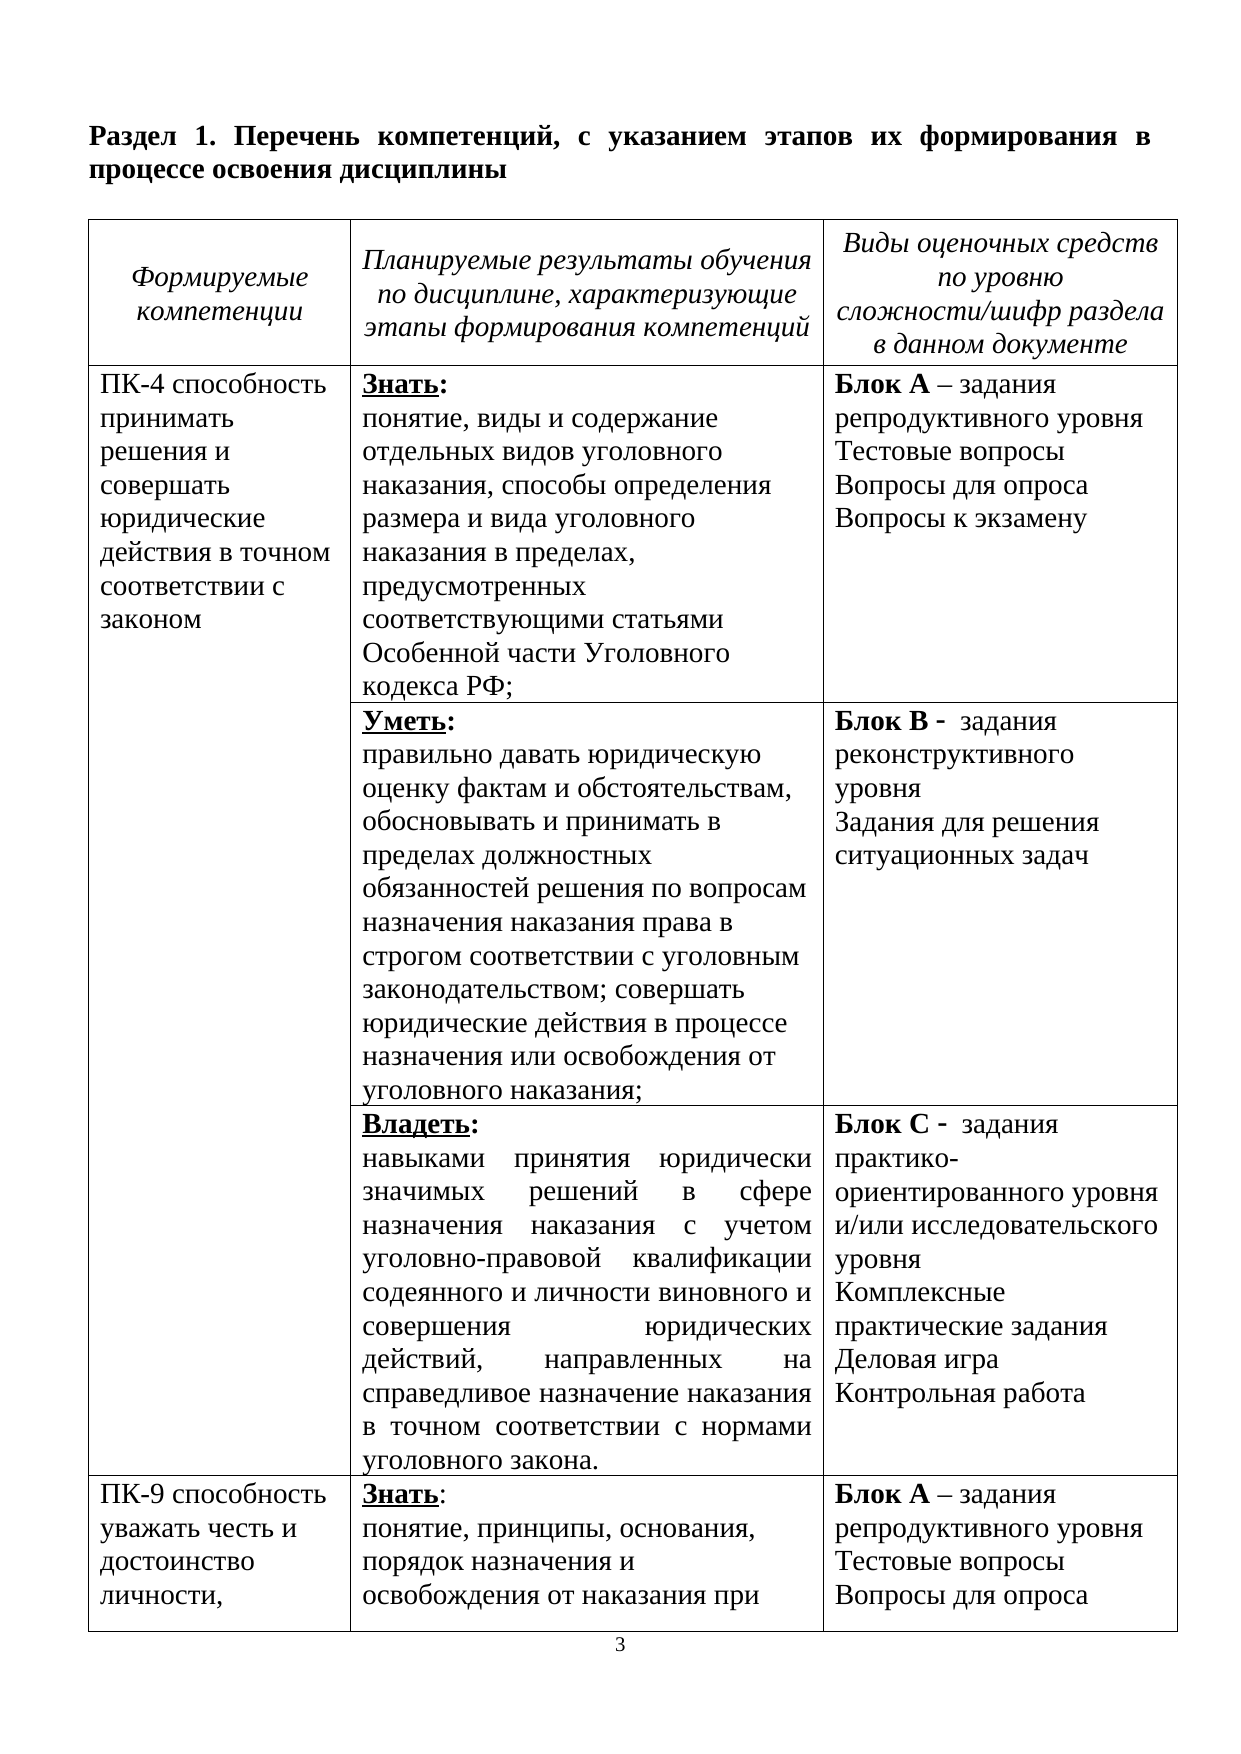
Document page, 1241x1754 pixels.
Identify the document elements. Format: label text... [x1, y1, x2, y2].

table_header Формируемые компетенции [89, 220, 350, 365]
table_cell ПК-4 способность принимать решения и совершать юридические действия в точном соответствии с законом [89, 366, 350, 1475]
table_cell Знать: понятие, виды и содержание отдельных видов уголовного наказания, способы определения размера и вида уголовного наказания в пределах, предусмотренных соответствующими статьями Особенной части Уголовного кодекса РФ; [351, 366, 823, 702]
text Раздел 1. Перечень компетенций, с указанием этапов их формирования в процессе освоения дисциплины [88, 118, 1152, 185]
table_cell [89, 1476, 350, 1631]
table_cell Блок С задания практико-ориентированного уровня и/или исследовательского уровня Комплексные практические задания Деловая игра Контрольная работа [824, 1106, 1177, 1475]
table_cell Уметь: правильно давать юридическую оценку фактам и обстоятельствам, обосновывать и принимать в пределах должностных обязанностей решения по вопросам назначения наказания права в строгом соответствии с уголовным законодательством; совершать юридические действия в процессе назначения или освобождения от уголовного наказания; [351, 703, 823, 1105]
table_cell Блок В задания реконструктивного уровня Задания для решения ситуационных задач [824, 703, 1177, 1105]
table_cell Владеть: навыками принятия юридически значимых решений в сфере назначения наказания с учетом уголовно-правовой квалификации содеянного и личности виновного и совершения юридических действий, направленных на справедливое назначение наказания в точном соответствии с нормами уголовного закона. [351, 1106, 823, 1475]
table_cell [824, 1476, 1177, 1631]
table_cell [351, 1476, 823, 1631]
table_header Виды оценочных средств по уровню сложности/шифр раздела в данном документе [824, 220, 1177, 365]
table_cell Блок А – задания репродуктивного уровня Тестовые вопросы Вопросы для опроса Вопросы к экзамену [824, 366, 1177, 702]
table_header Планируемые результаты обучения по дисциплине, характеризующие этапы формирования компетенций [351, 220, 823, 365]
